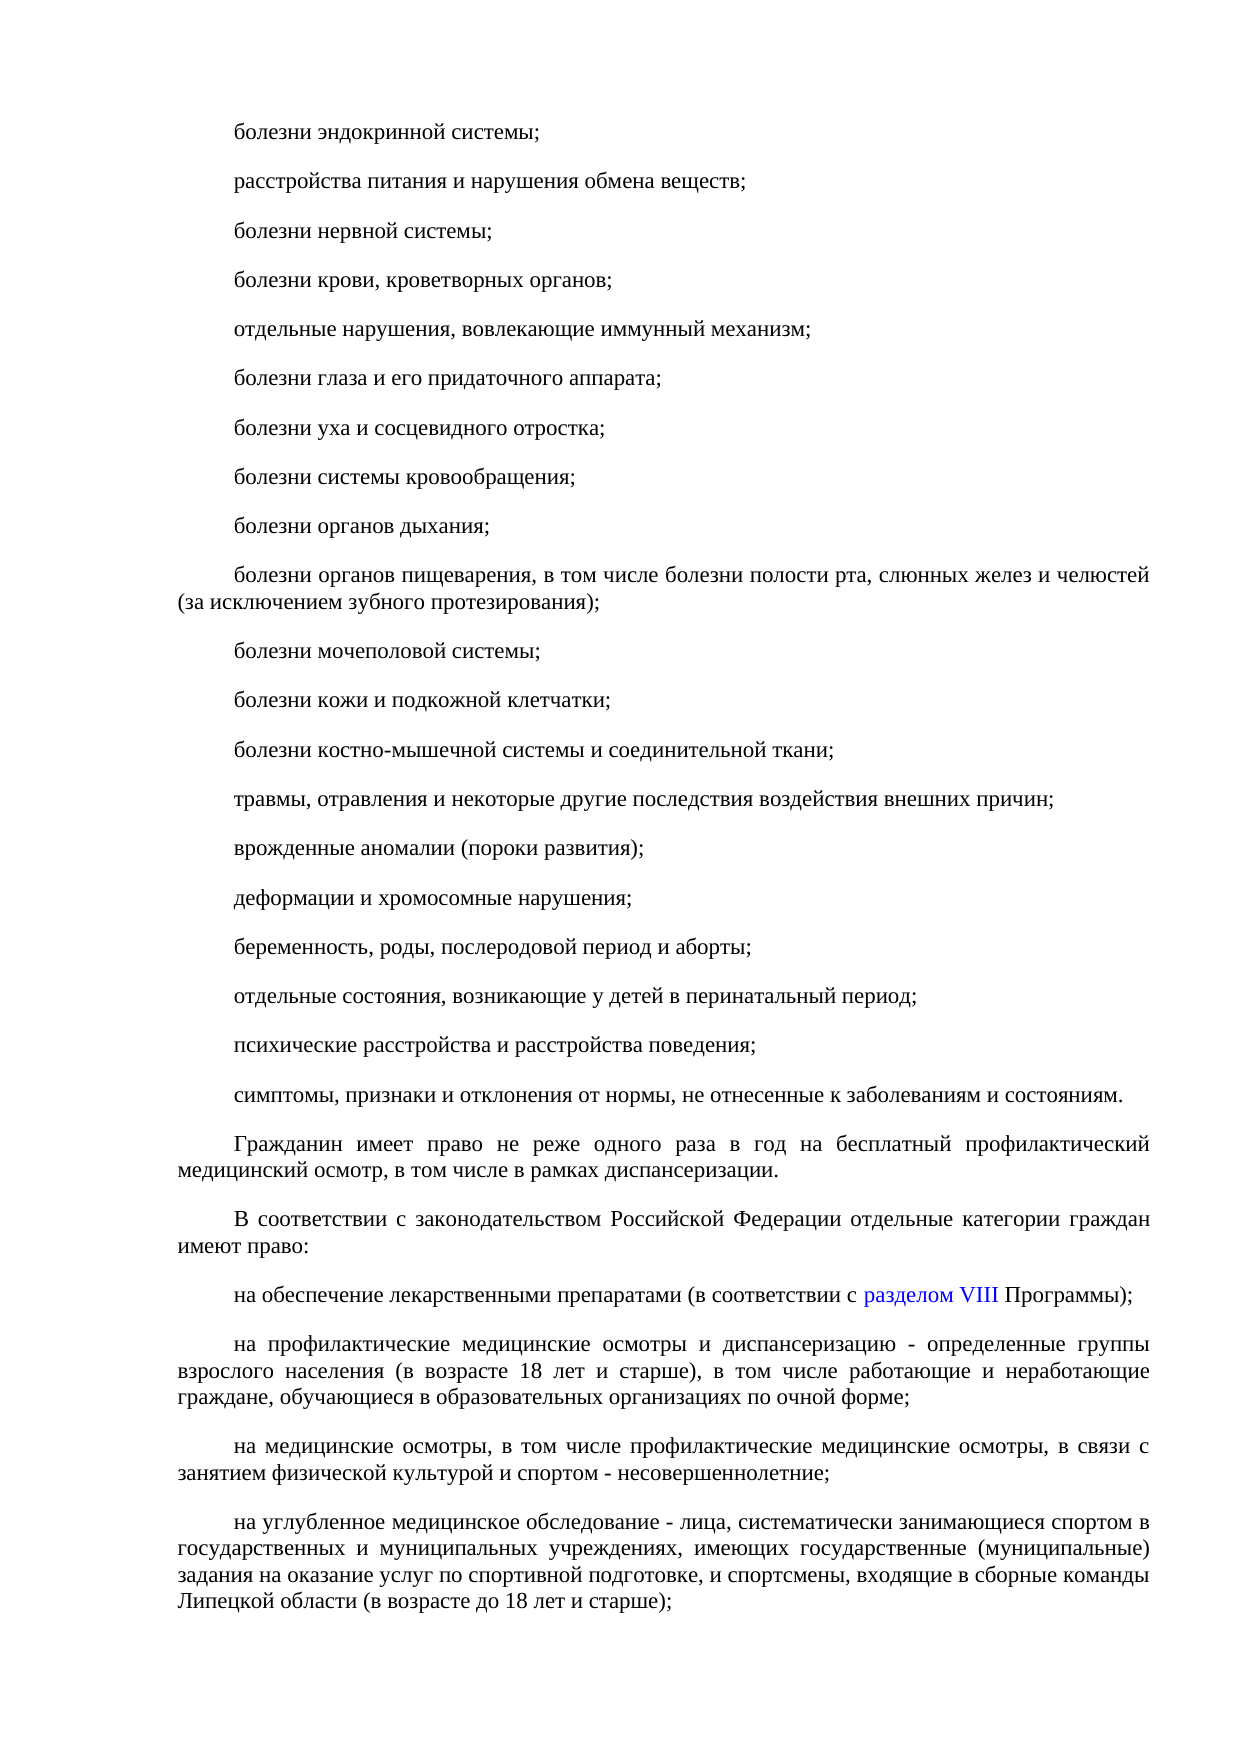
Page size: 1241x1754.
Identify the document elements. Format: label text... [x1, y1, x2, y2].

text расстройства питания и нарушения обмена веществ; [177, 167, 1152, 194]
text болезни кожи и подкожной клетчатки; [177, 686, 1152, 713]
text болезни органов дыхания; [177, 512, 1152, 539]
text на профилактические медицинские осмотры и диспансеризацию - определенные группы взрослого населения (в возрасте 18 лет и старше), в том числе работающие и неработающие граждане, обучающиеся в образовательных организациях по очной форме; [177, 1330, 1152, 1409]
text болезни крови, кроветворных органов; [177, 266, 1152, 292]
text В соответствии с законодательством Российской Федерации отдельные категории граждан имеют право: [177, 1206, 1152, 1258]
text симптомы, признаки и отклонения от нормы, не отнесенные к заболеваниям и состояниям. [177, 1081, 1152, 1107]
text болезни нервной системы; [177, 217, 1152, 243]
text психические расстройства и расстройства поведения; [177, 1031, 1152, 1058]
text беременность, роды, послеродовой период и аборты; [177, 933, 1152, 959]
text на обеспечение лекарственными препаратами (в соответствии с разделом VIII Программы); [177, 1281, 1152, 1307]
text деформации и хромосомные нарушения; [177, 883, 1152, 910]
text травмы, отравления и некоторые другие последствия воздействия внешних причин; [177, 785, 1152, 811]
text отдельные состояния, возникающие у детей в перинатальный период; [177, 982, 1152, 1008]
text болезни органов пищеварения, в том числе болезни полости рта, слюнных желез и челюстей (за исключением зубного протезирования); [177, 562, 1152, 614]
text болезни уха и сосцевидного отростка; [177, 414, 1152, 440]
text Гражданин имеет право не реже одного раза в год на бесплатный профилактический медицинский осмотр, в том числе в рамках диспансеризации. [177, 1130, 1152, 1183]
text врожденные аномалии (пороки развития); [177, 834, 1152, 861]
text болезни эндокринной системы; [177, 118, 1152, 144]
text болезни мочеполовой системы; [177, 637, 1152, 663]
text отдельные нарушения, вовлекающие иммунный механизм; [177, 315, 1152, 342]
text болезни системы кровообращения; [177, 463, 1152, 489]
text болезни глаза и его придаточного аппарата; [177, 364, 1152, 391]
text на медицинские осмотры, в том числе профилактические медицинские осмотры, в связи с занятием физической культурой и спортом - несовершеннолетние; [177, 1432, 1152, 1485]
text болезни костно-мышечной системы и соединительной ткани; [177, 736, 1152, 762]
text на углубленное медицинское обследование - лица, систематически занимающиеся спортом в государственных и муниципальных учреждениях, имеющих государственные (муниципальные) задания на оказание услуг по спортивной подготовке, и спортсмены, входящие в сборные команды Липецкой области (в возрасте до 18 лет и старше); [177, 1508, 1152, 1613]
